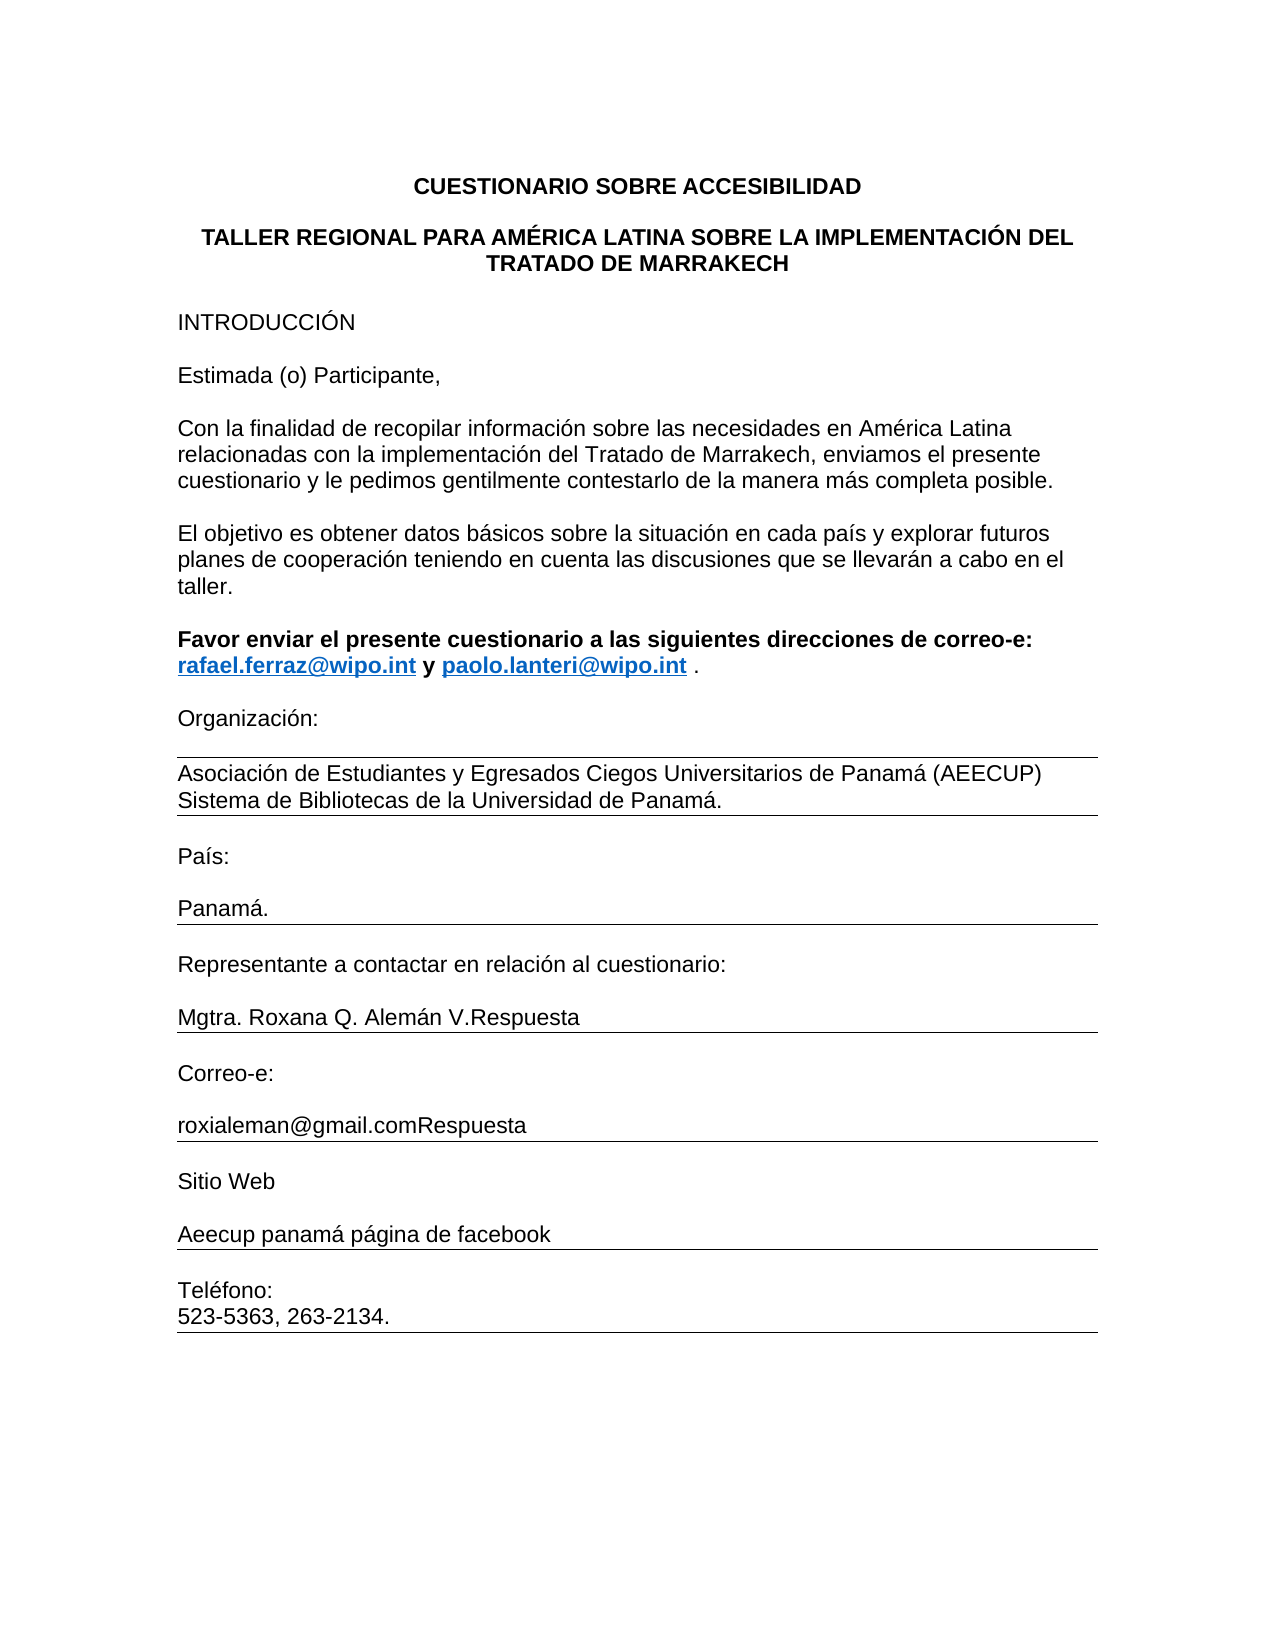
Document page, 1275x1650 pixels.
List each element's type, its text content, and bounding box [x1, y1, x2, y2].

text INTRODUCCIÓN [177, 309, 1098, 336]
subtitle CUESTIONARIO SOBRE ACCESIBILIDAD [177, 173, 1098, 199]
text El objetivo es obtener datos básicos sobre la situación en cada país y explorar futuros planes de cooperación teniendo en cuenta las discusiones que se llevarán a cabo en el taller. [177, 520, 1098, 599]
text Estimada (o) Participante, [177, 362, 1098, 388]
text Sistema de Bibliotecas de la Universidad de Panamá. [177, 758, 1098, 815]
text Mgtra. Roxana Q. Alemán V. [177, 1004, 1098, 1032]
text Sitio Web [177, 1168, 1098, 1194]
text Favor enviar el presente cuestionario a las siguientes direcciones de correo-e: rafael.ferraz@wipo.int y paolo.lanteri@wipo.int . [177, 626, 1098, 678]
text País: [177, 843, 1098, 869]
text roxialeman@gmail.com [177, 1112, 1098, 1141]
subtitle TALLER REGIONAL PARA AMÉRICA LATINA SOBRE LA IMPLEMENTACIÓN DEL TRATADO DE MARRAKECH [177, 224, 1098, 277]
text Correo-e: [177, 1060, 1098, 1086]
text Con la finalidad de recopilar información sobre las necesidades en América Latina relacionadas con la implementación del Tratado de Marrakech, enviamos el presente cuestionario y le pedimos gentilmente contestarlo de la manera más completa posible. [177, 415, 1098, 494]
text Teléfono: [177, 1277, 1098, 1303]
text Representante a contactar en relación al cuestionario: [177, 951, 1098, 977]
text Organización: [177, 704, 1098, 731]
